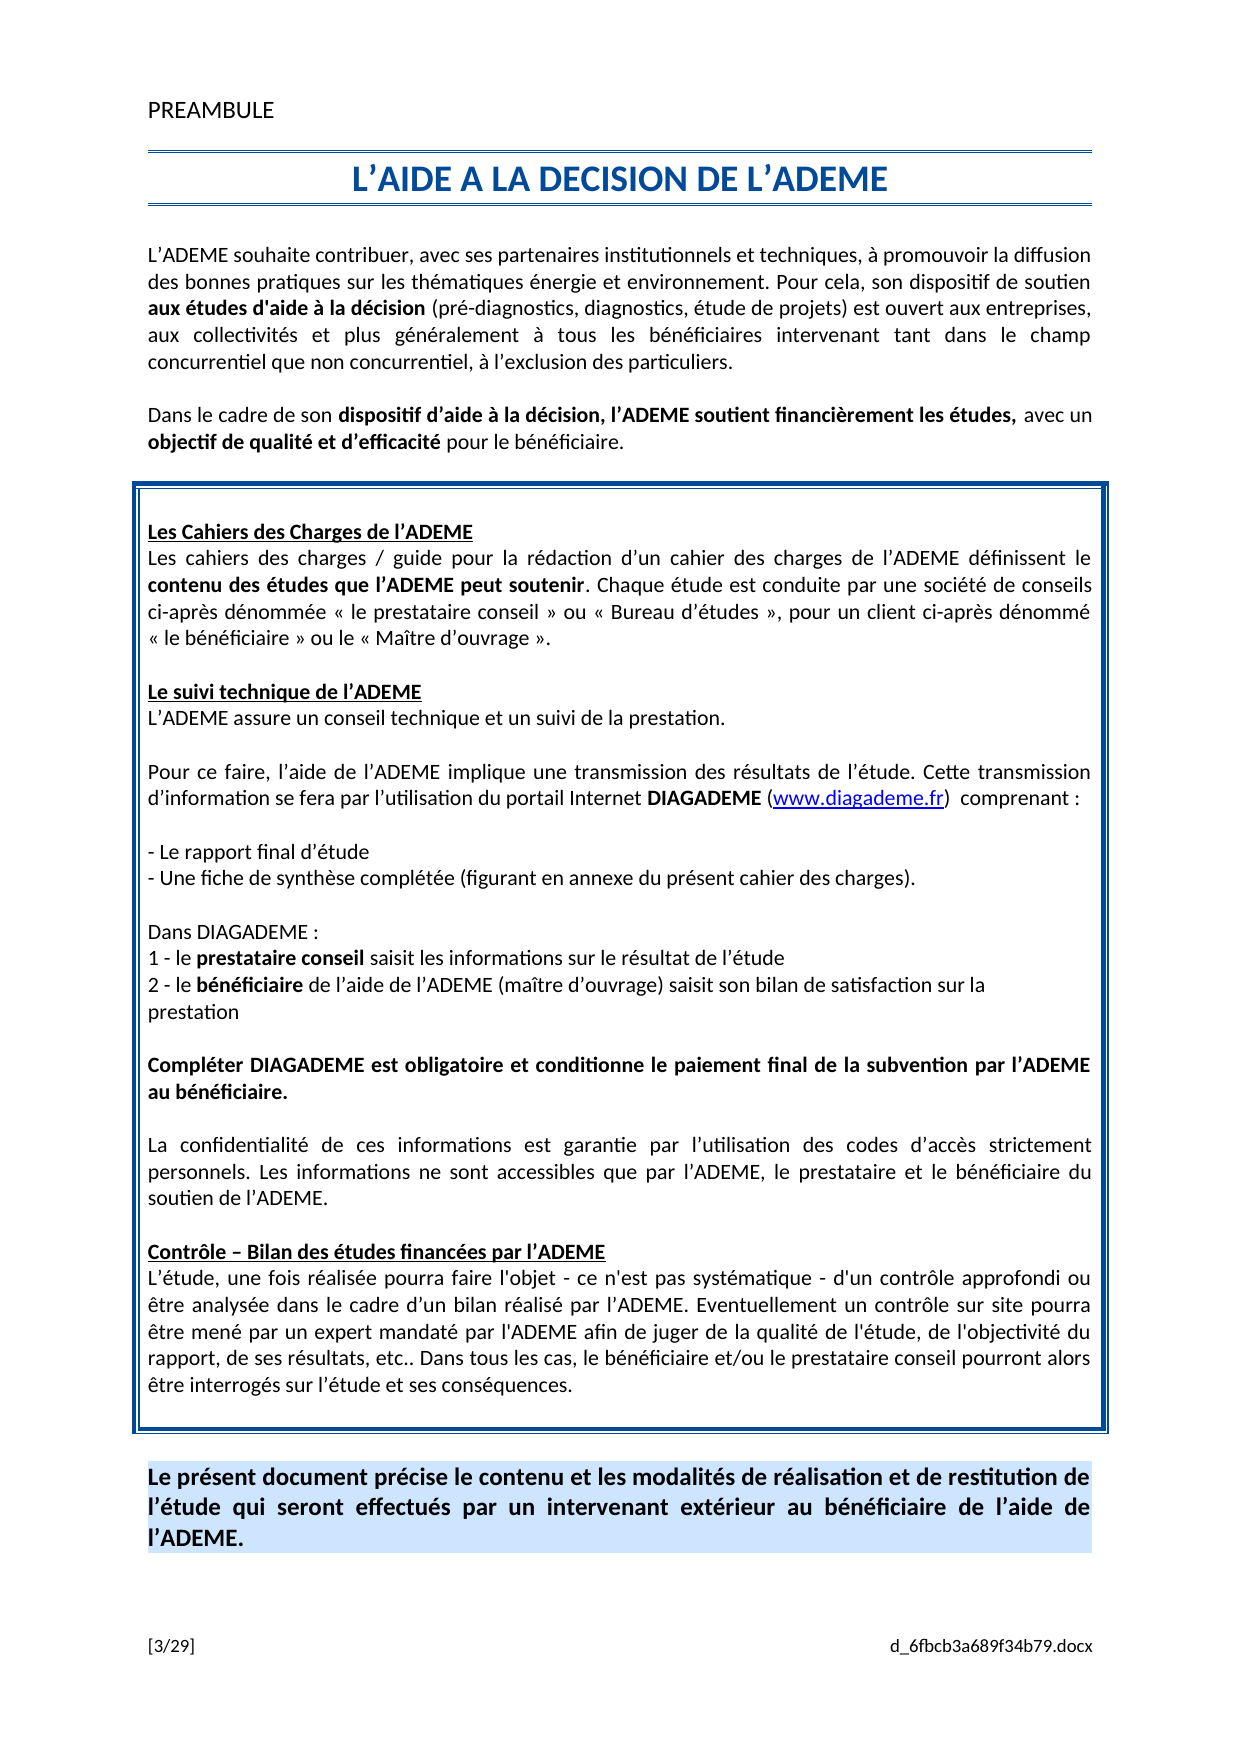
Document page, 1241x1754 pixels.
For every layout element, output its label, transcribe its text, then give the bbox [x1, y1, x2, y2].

text 1 - le prestataire conseil saisit les informations sur le résultat de l’étude [148, 944, 1092, 971]
text Le présent document précise le contenu et les modalités de réalisation et de restitution de l’étude qui seront effectués par un intervenant extérieur au bénéficiaire de l’aide de l’ADEME. [148, 1461, 1092, 1553]
text Le suivi technique de l’ADEME [148, 678, 1092, 704]
text Pour ce faire, l’aide de l’ADEME implique une transmission des résultats de l’étude. Cette transmission d’information se fera par l’utilisation du portail Internet DIAGADEME (www.diagademe.fr) comprenant : [148, 758, 1092, 811]
text Les Cahiers des Charges de l’ADEME [148, 518, 1092, 544]
text L’ADEME assure un conseil technique et un suivi de la prestation. [148, 704, 1092, 731]
text L’ADEME souhaite contribuer, avec ses partenaires institutionnels et techniques, à promouvoir la diffusion des bonnes pratiques sur les thématiques énergie et environnement. Pour cela, son dispositif de soutien aux études d'aide à la décision (pré-diagnostics, diagnostics, étude de projets) est ouvert aux entreprises, aux collectivités et plus généralement à tous les bénéficiaires intervenant tant dans le champ concurrentiel que non concurrentiel, à l’exclusion des particuliers. [148, 241, 1092, 374]
text - Une fiche de synthèse complétée (figurant en annexe du présent cahier des charges). [148, 864, 1092, 891]
text PREAMBULE [148, 94, 1092, 124]
text L’AIDE A LA DECISION DE L’ADEME [148, 153, 1092, 203]
text La confidentialité de ces informations est garantie par l’utilisation des codes d’accès strictement personnels. Les informations ne sont accessibles que par l’ADEME, le prestataire et le bénéficiaire du soutien de l’ADEME. [148, 1131, 1092, 1211]
text 2 - le bénéficiaire de l’aide de l’ADEME (maître d’ouvrage) saisit son bilan de satisfaction sur la [148, 971, 1092, 998]
text Compléter DIAGADEME est obligatoire et conditionne le paiement final de la subvention par l’ADEME au bénéficiaire. [148, 1051, 1092, 1104]
text Dans DIAGADEME : [148, 918, 1092, 944]
text Contrôle – Bilan des études financées par l’ADEME [148, 1238, 1092, 1264]
text Dans le cadre de son dispositif d’aide à la décision, l’ADEME soutient financièrement les études, avec un objectif de qualité et d’efficacité pour le bénéficiaire. [148, 401, 1092, 454]
text L’étude, une fois réalisée pourra faire l'objet - ce n'est pas systématique - d'un contrôle approfondi ou être analysée dans le cadre d’un bilan réalisé par l’ADEME. Eventuellement un contrôle sur site pourra être mené par un expert mandaté par l'ADEME afin de juger de la qualité de l'étude, de l'objectivité du rapport, de ses résultats, etc.. Dans tous les cas, le bénéficiaire et/ou le prestataire conseil pourront alors être interrogés sur l’étude et ses conséquences. [148, 1264, 1092, 1398]
text - Le rapport final d’étude [148, 838, 1092, 864]
text prestation [148, 998, 1092, 1024]
text Les cahiers des charges / guide pour la rédaction d’un cahier des charges de l’ADEME définissent le contenu des études que l’ADEME peut soutenir. Chaque étude est conduite par une société de conseils ci-après dénommée « le prestataire conseil » ou « Bureau d’études », pour un client ci-après dénommé « le bénéficiaire » ou le « Maître d’ouvrage ». [148, 544, 1092, 651]
